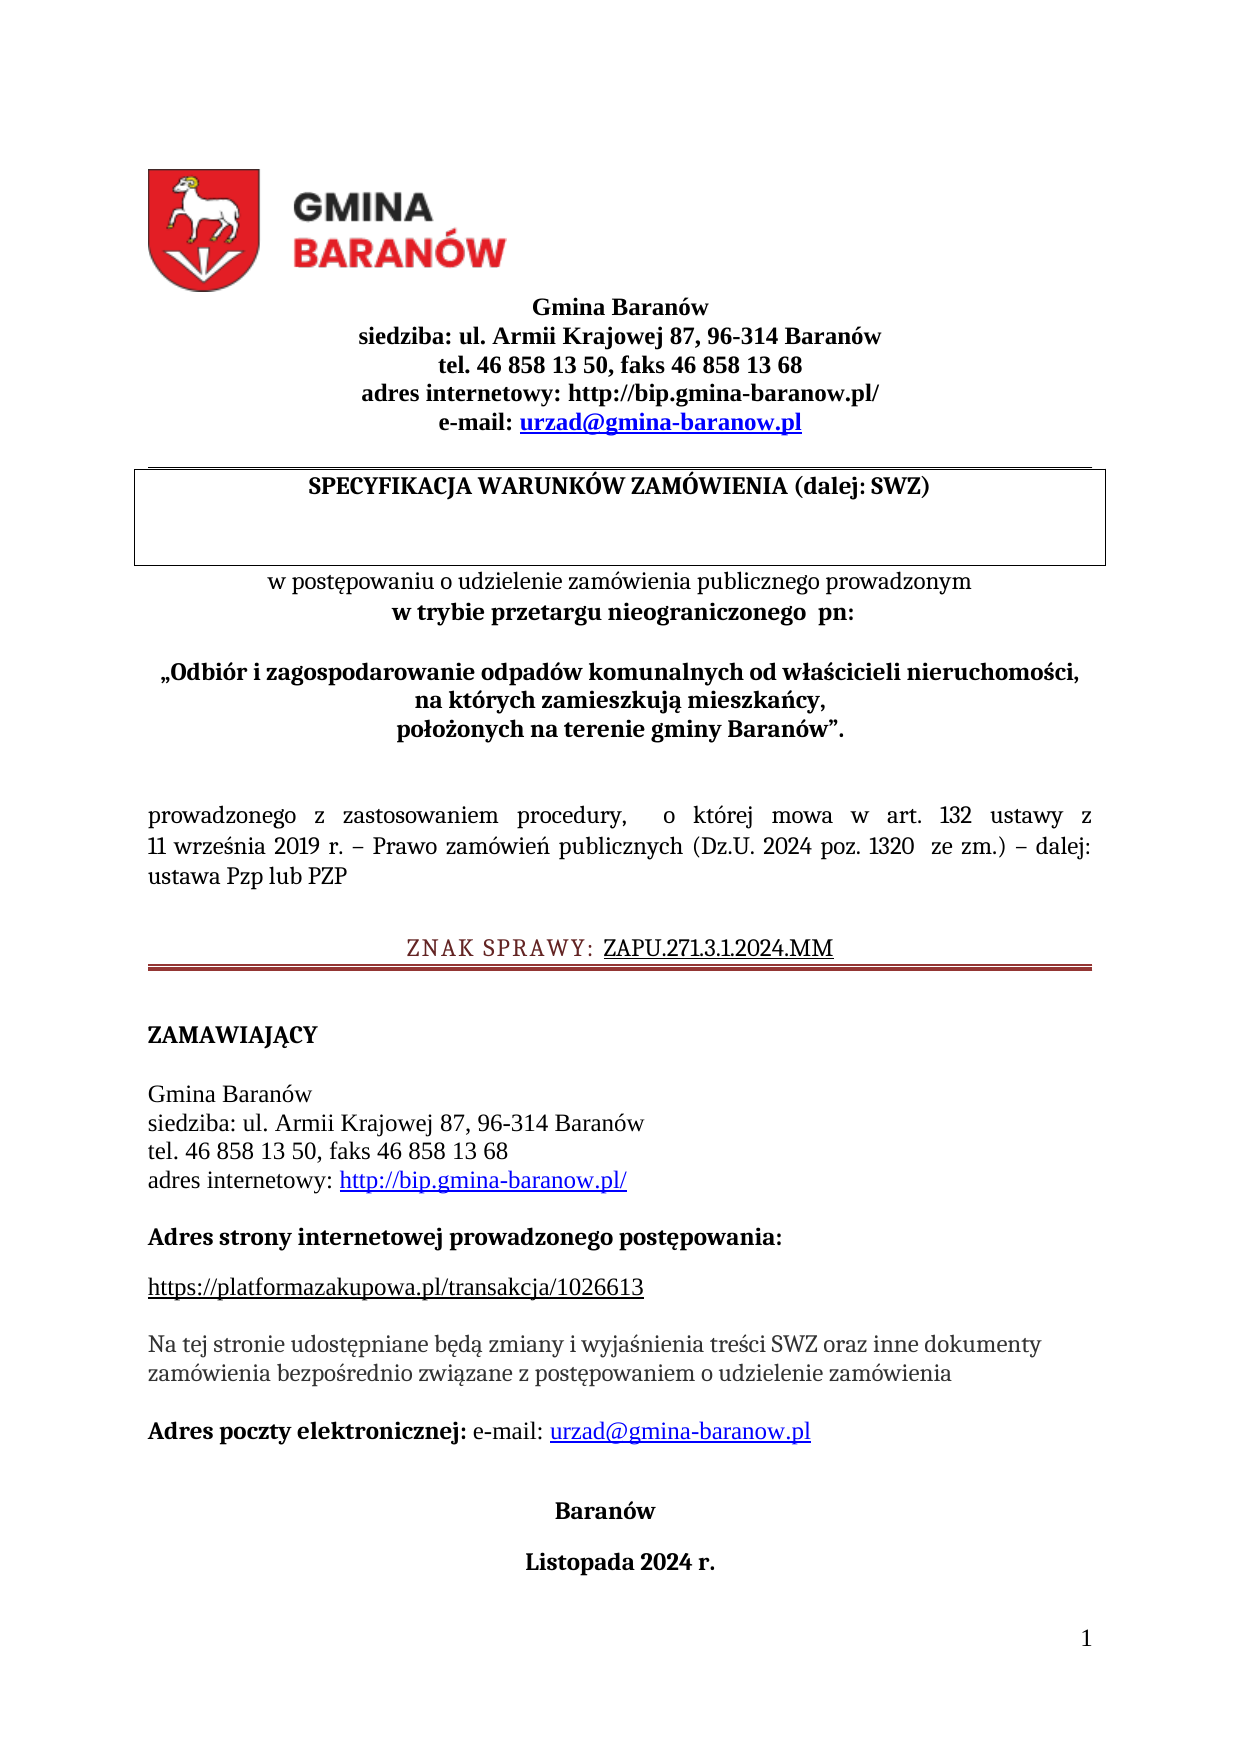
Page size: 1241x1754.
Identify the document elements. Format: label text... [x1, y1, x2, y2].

list Gmina Baranów [148, 1079, 1092, 1108]
text Adres strony internetowej prowadzonego postępowania: [148, 1223, 1092, 1251]
list tel. 46 858 13 50, faks 46 858 13 68 [148, 1136, 1092, 1165]
text w trybie przetargu nieograniczonego pn: [148, 597, 1092, 626]
text prowadzonego z zastosowaniem procedury, o której mowa w art. 132 ustawy z 11 września 2019 r. – Prawo zamówień publicznych (Dz.U. 2024 poz. 1320 ze zm.) – dalej: ustawa Pzp lub PZP [148, 801, 1092, 890]
list Adres poczty elektronicznej: e-mail: urzad@gmina-baranow.pl [148, 1416, 1092, 1446]
text „Odbiór i zagospodarowanie odpadów komunalnych od właścicieli nieruchomości, na których zamieszkują mieszkańcy, [148, 658, 1092, 715]
text siedziba: ul. Armii Krajowej 87, 96-314 Baranów [148, 321, 1092, 350]
text https://platformazakupowa.pl/transakcja/1026613 [148, 1272, 1092, 1301]
text położonych na terenie gminy Baranów”. [148, 715, 1092, 744]
list siedziba: ul. Armii Krajowej 87, 96-314 Baranów [148, 1108, 1092, 1136]
text tel. 46 858 13 50, faks 46 858 13 68 [148, 350, 1092, 378]
text adres internetowy: http://bip.gmina-baranow.pl/ [148, 378, 1092, 407]
text Gmina Baranów [148, 292, 1092, 321]
list adres internetowy: http://bip.gmina-baranow.pl/ [148, 1165, 1092, 1194]
text e-mail: urzad@gmina-baranow.pl [148, 407, 1092, 436]
text Znak sprawy: ZAPU.271.3.1.2024.MM [148, 933, 1092, 964]
picture [148, 169, 507, 292]
text SPECYFIKACJA WARUNKÓW ZAMÓWIENIA (dalej: SWZ) [135, 470, 1105, 565]
text Baranów [148, 1497, 1092, 1526]
text Listopada 2024 r. [148, 1548, 1092, 1576]
text w postępowaniu o udzielenie zamówienia publicznego prowadzonym [148, 567, 1092, 596]
text ZAMAWIAJĄCY [148, 1021, 1092, 1050]
